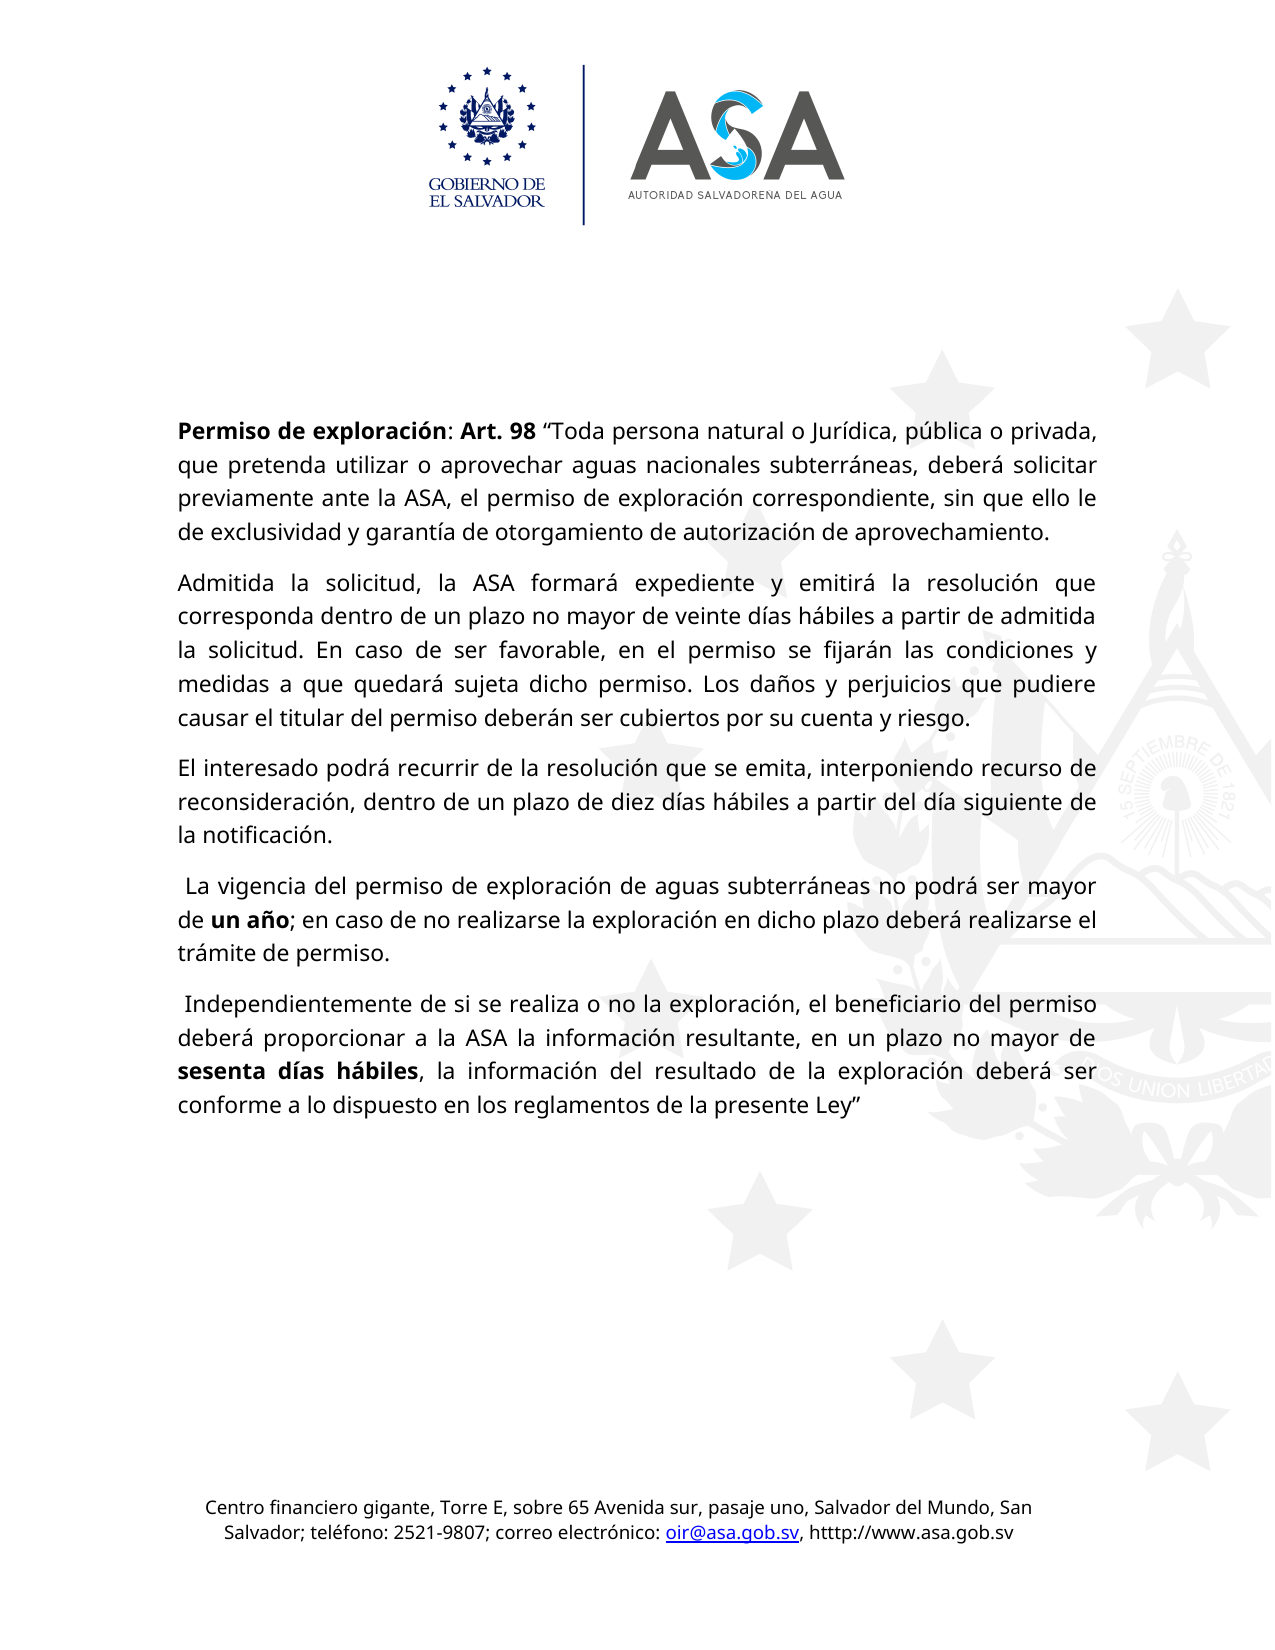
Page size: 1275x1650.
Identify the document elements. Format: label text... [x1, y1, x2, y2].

text Independientemente de si se realiza o no la exploración, el beneficiario del permiso deberá proporcionar a la ASA la información resultante, en un plazo no mayor de sesenta días hábiles, la información del resultado de la exploración deberá ser conforme a lo dispuesto en los reglamentos de la presente Ley” [177, 988, 1098, 1120]
text La vigencia del permiso de exploración de aguas subterráneas no podrá ser mayor de un año; en caso de no realizarse la exploración en dicho plazo deberá realizarse el trámite de permiso. [177, 870, 1098, 968]
text Admitida la solicitud, la ASA formará expediente y emitirá la resolución que corresponda dentro de un plazo no mayor de veinte días hábiles a partir de admitida la solicitud. En caso de ser favorable, en el permiso se fijarán las condiciones y medidas a que quedará sujeta dicho permiso. Los daños y perjuicios que pudiere causar el titular del permiso deberán ser cubiertos por su cuenta y riesgo. [177, 566, 1098, 733]
text El interesado podrá recurrir de la resolución que se emita, interponiendo recurso de reconsideración, dentro de un plazo de diez días hábiles a partir del día siguiente de la notificación. [177, 752, 1098, 851]
picture [0, 0, 1272, 1640]
text Permiso de exploración: Art. 98 “Toda persona natural o Jurídica, pública o privada, que pretenda utilizar o aprovechar aguas nacionales subterráneas, deberá solicitar previamente ante la ASA, el permiso de exploración correspondiente, sin que ello le de exclusividad y garantía de otorgamiento de autorización de aprovechamiento. [177, 415, 1098, 547]
